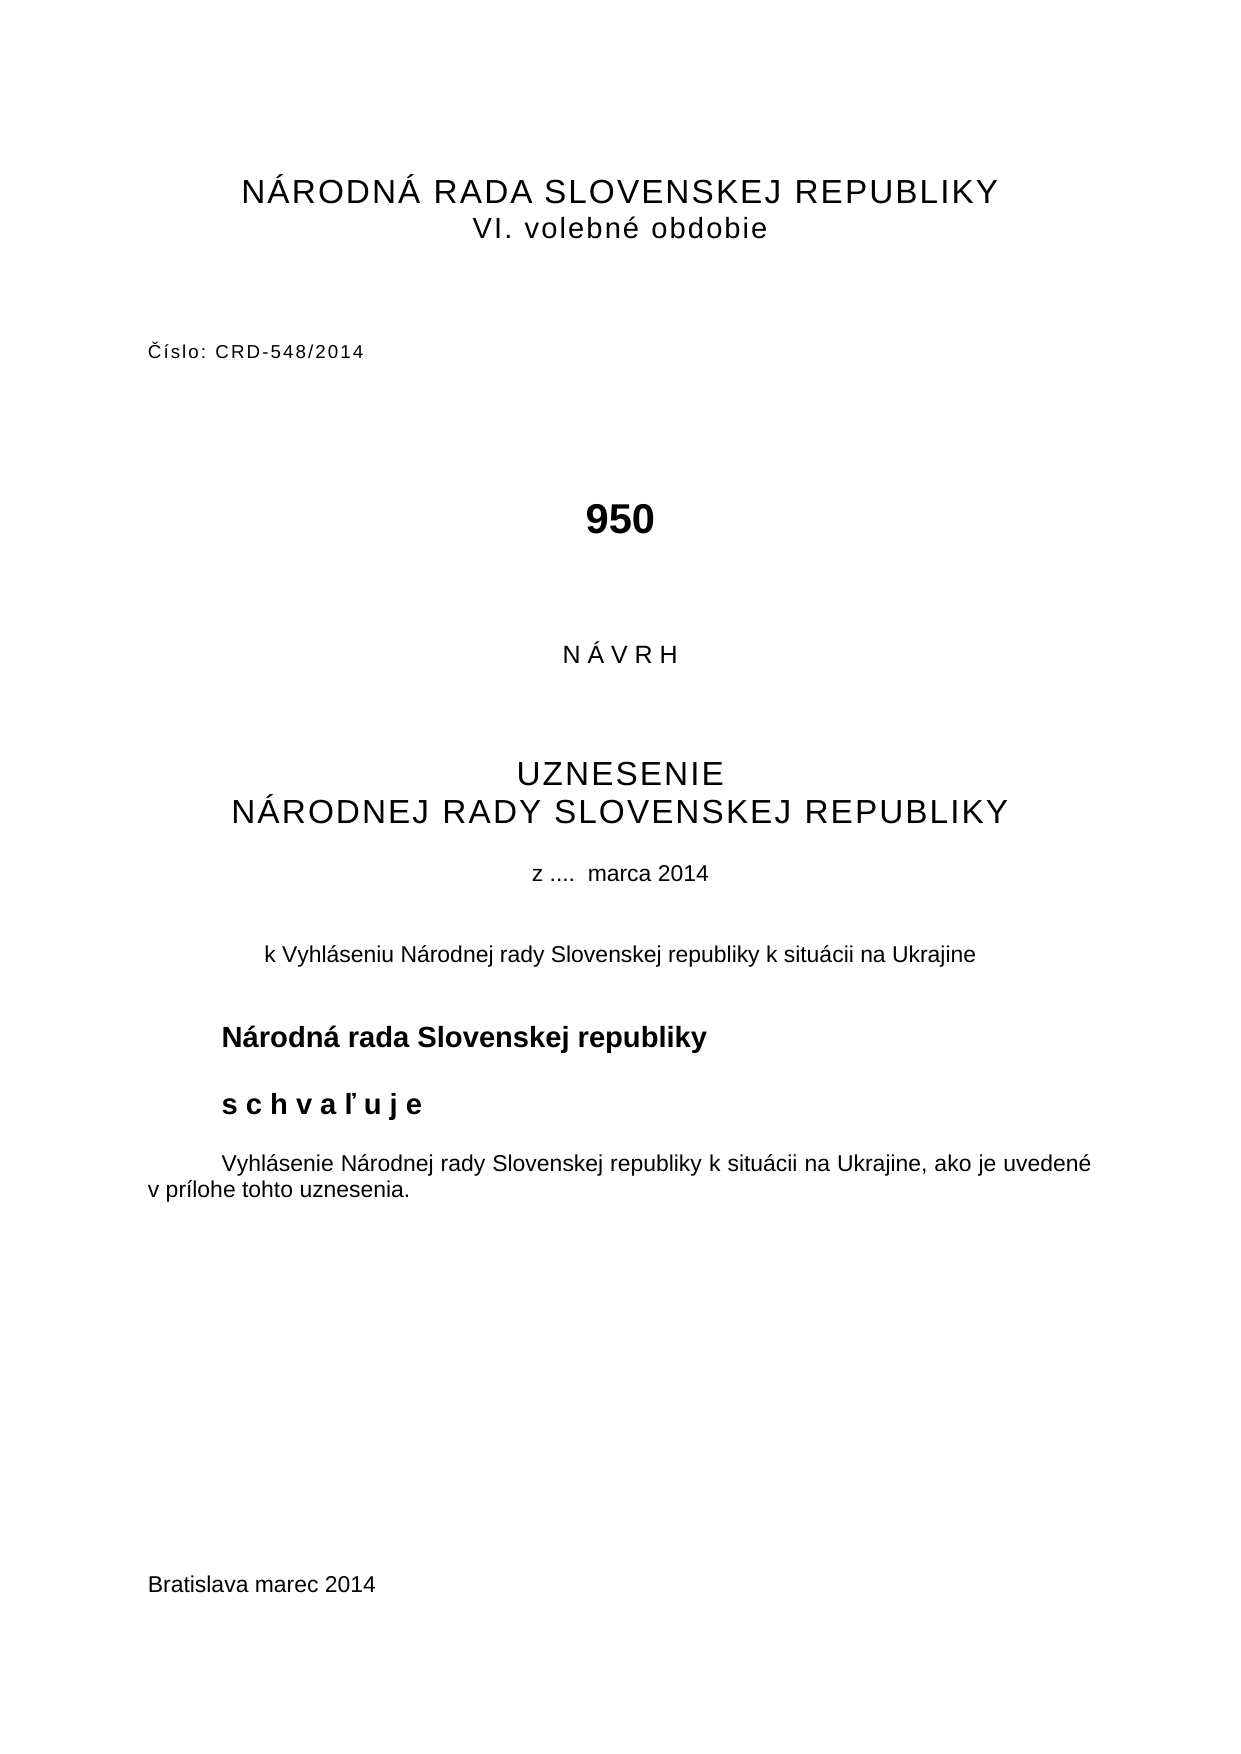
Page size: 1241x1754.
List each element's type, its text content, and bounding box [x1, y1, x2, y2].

text k Vyhláseniu Národnej rady Slovenskej republiky k situácii na Ukrajine [148, 941, 1093, 968]
text Číslo: CRD-548/2014 [148, 341, 1093, 363]
text s c h v a ľ u j e [148, 1087, 1093, 1121]
text z .... marca 2014 [148, 860, 1093, 886]
text 950 [148, 494, 1093, 542]
text Bratislava marec 2014 [148, 1571, 1093, 1598]
text N Á V R H [148, 640, 1093, 669]
subtitle VI. volebné obdobie [148, 211, 1093, 244]
text Vyhlásenie Národnej rady Slovenskej republiky k situácii na Ukrajine, ako je uvedené v prílohe tohto uznesenia. [148, 1150, 1093, 1202]
subtitle NÁRODNEJ RADY SLOVENSKEJ REPUBLIKY [148, 793, 1093, 831]
subtitle UZNESENIE [148, 754, 1093, 793]
text Národná rada Slovenskej republiky [148, 1020, 1093, 1054]
subtitle NÁRODNÁ RADA SLOVENSKEJ REPUBLIKY [148, 173, 1093, 211]
